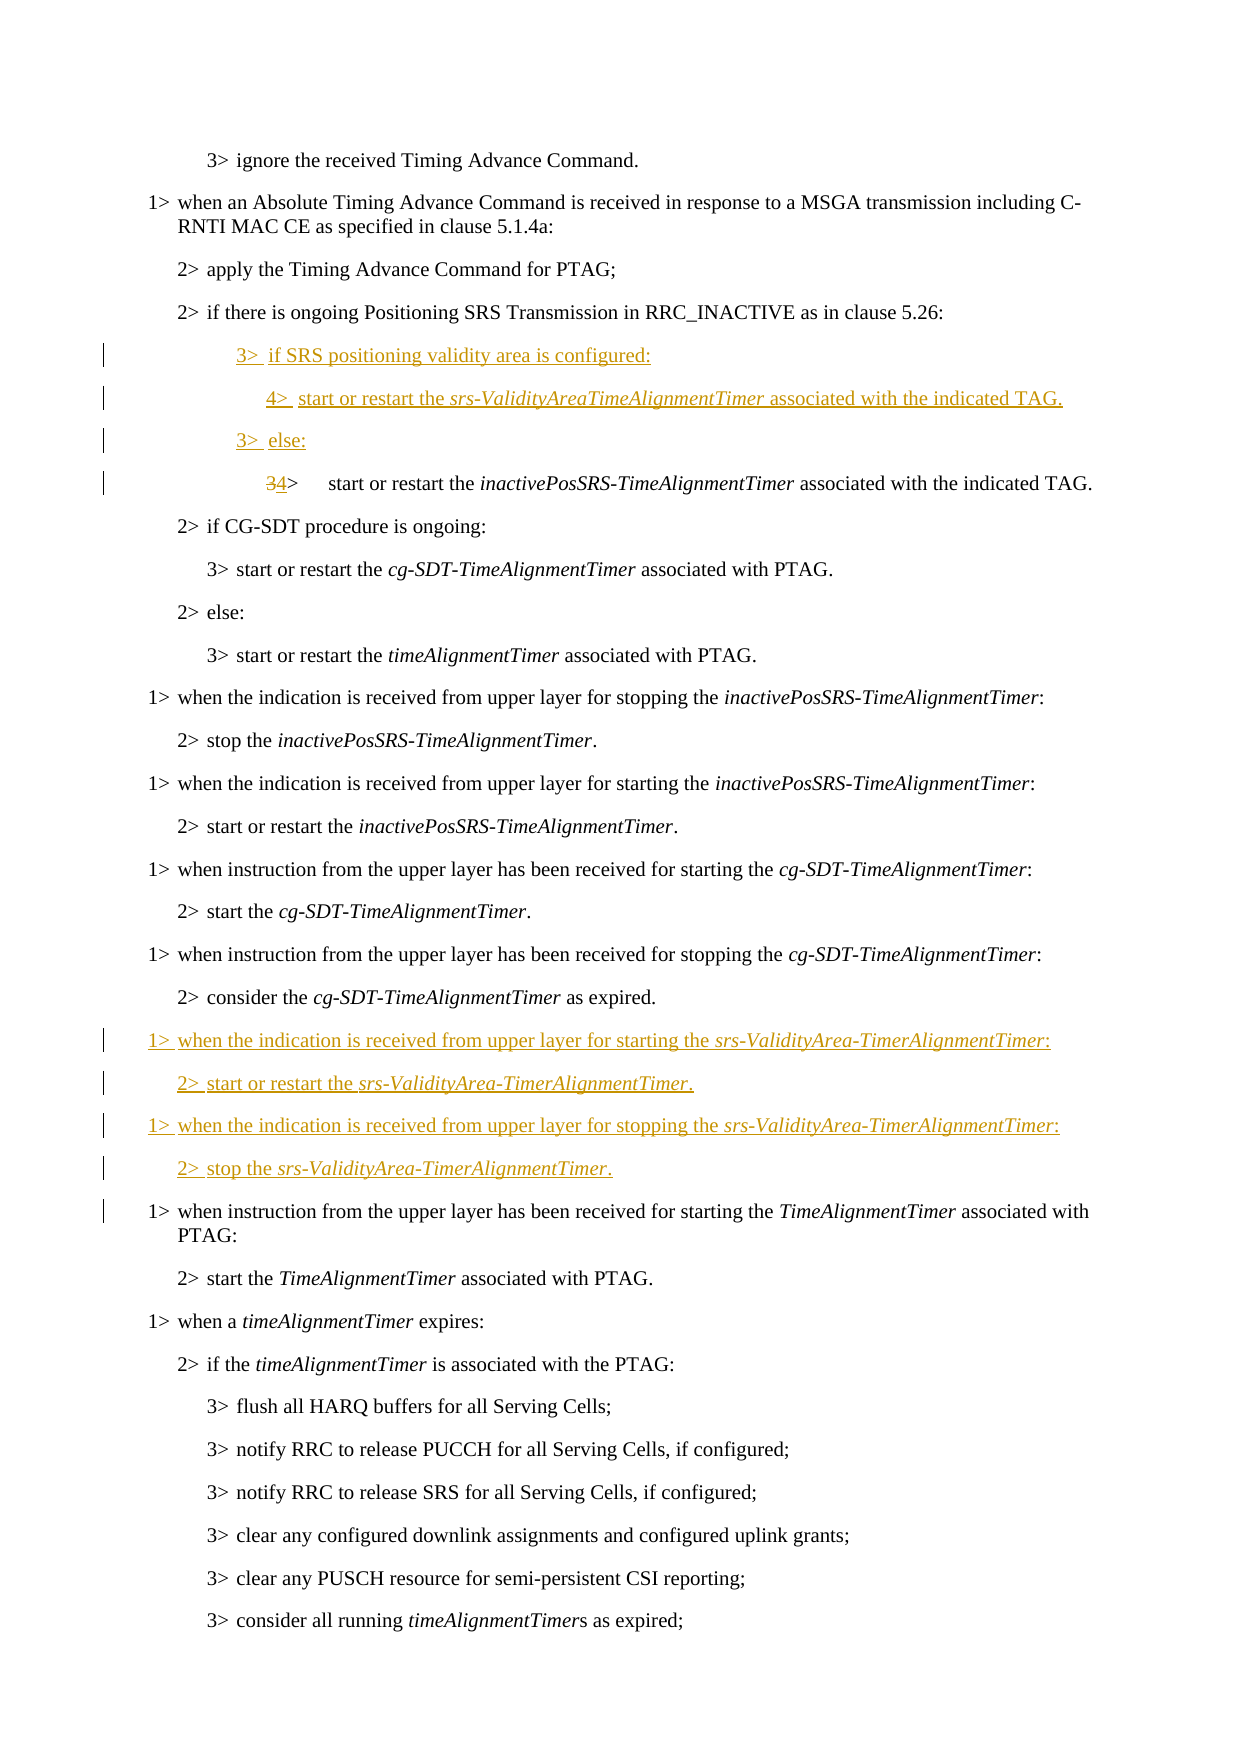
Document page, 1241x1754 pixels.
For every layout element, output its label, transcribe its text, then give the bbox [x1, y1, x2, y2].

text 1> when instruction from the upper layer has been received for stopping the cg-SDT-TimeAlignmentTimer: [148, 942, 1122, 966]
text 2> else: [177, 600, 1122, 624]
text > start or restart the inactivePosSRS-TimeAlignmentTimer associated with the indicated TAG. [266, 471, 1122, 495]
text 2> if the timeAlignmentTimer is associated with the PTAG: [177, 1352, 1122, 1376]
text 3> ignore the received Timing Advance Command. [207, 147, 1122, 172]
text 3> start or restart the timeAlignmentTimer associated with PTAG. [207, 642, 1122, 667]
text 3> clear any configured downlink assignments and configured uplink grants; [207, 1523, 1122, 1547]
text 1> when a timeAlignmentTimer expires: [148, 1309, 1122, 1333]
text 2> stop the inactivePosSRS-TimeAlignmentTimer. [177, 728, 1122, 752]
text 2> if there is ongoing Positioning SRS Transmission in RRC_INACTIVE as in clause 5.26: [177, 300, 1122, 324]
text 3> start or restart the cg-SDT-TimeAlignmentTimer associated with PTAG. [207, 557, 1122, 581]
text 3> consider all running timeAlignmentTimers as expired; [207, 1608, 1122, 1632]
text 2> start the cg-SDT-TimeAlignmentTimer. [177, 899, 1122, 923]
text 2> apply the Timing Advance Command for PTAG; [177, 257, 1122, 281]
text 2> consider the cg-SDT-TimeAlignmentTimer as expired. [177, 985, 1122, 1009]
text 2> if CG-SDT procedure is ongoing: [177, 514, 1122, 538]
text 3> flush all HARQ buffers for all Serving Cells; [207, 1394, 1122, 1418]
text 2> start or restart the inactivePosSRS-TimeAlignmentTimer. [177, 814, 1122, 838]
text 1> when the indication is received from upper layer for stopping the inactivePosSRS-TimeAlignmentTimer: [148, 685, 1122, 709]
text 3> notify RRC to release SRS for all Serving Cells, if configured; [207, 1480, 1122, 1504]
text 1> when instruction from the upper layer has been received for starting the TimeAlignmentTimer associated with PTAG: [148, 1199, 1122, 1247]
text 1> when an Absolute Timing Advance Command is received in response to a MSGA transmission including C-RNTI MAC CE as specified in clause 5.1.4a: [148, 190, 1122, 238]
text 1> when the indication is received from upper layer for starting the inactivePosSRS-TimeAlignmentTimer: [148, 771, 1122, 795]
text 2> start the TimeAlignmentTimer associated with PTAG. [177, 1266, 1122, 1290]
text 3> notify RRC to release PUCCH for all Serving Cells, if configured; [207, 1437, 1122, 1461]
text 1> when instruction from the upper layer has been received for starting the cg-SDT-TimeAlignmentTimer: [148, 857, 1122, 881]
text 3> clear any PUSCH resource for semi-persistent CSI reporting; [207, 1566, 1122, 1590]
